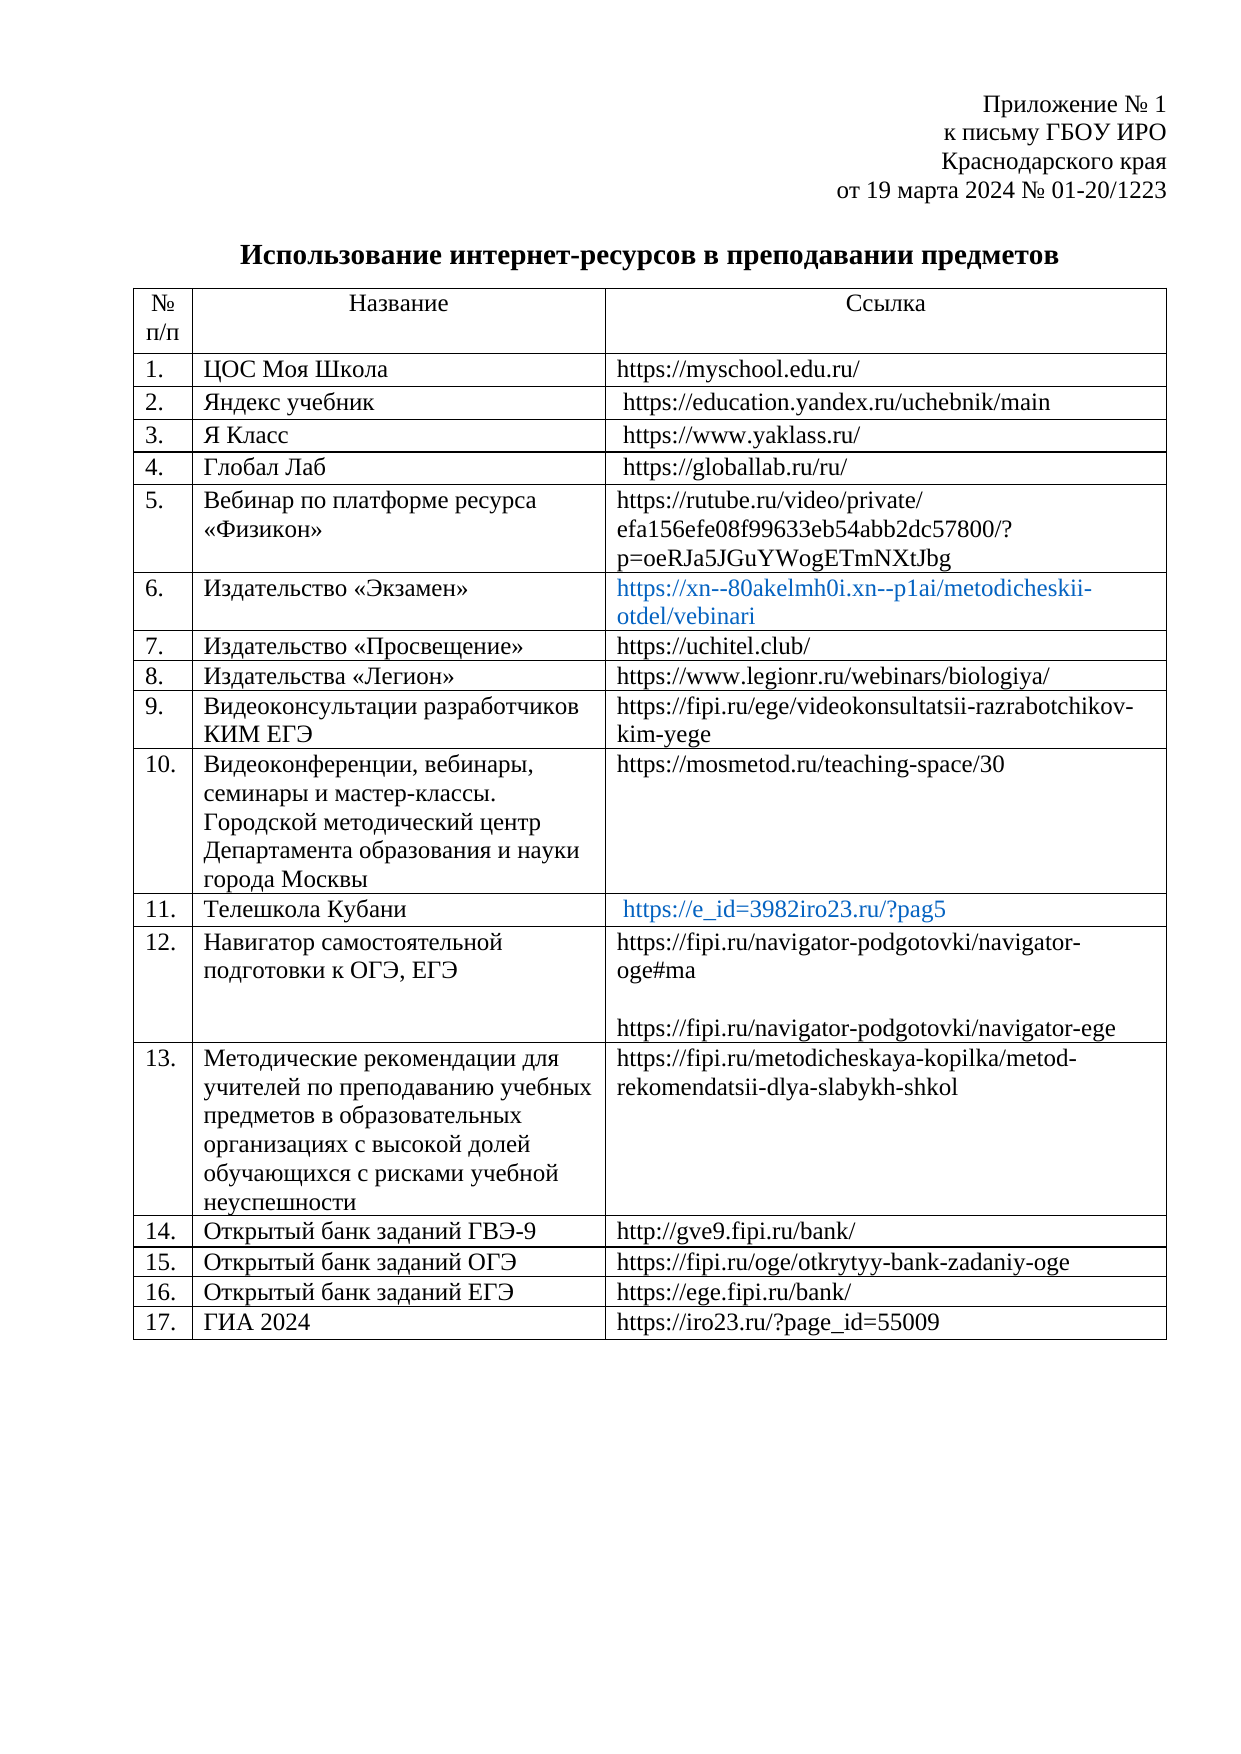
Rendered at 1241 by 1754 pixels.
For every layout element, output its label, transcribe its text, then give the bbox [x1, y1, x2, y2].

table_cell https://e_id=3982iro23.ru/?pag5 [606, 894, 1166, 926]
table_cell https://uchitel.club/ [606, 631, 1166, 660]
table_cell 11. [134, 894, 192, 926]
text Краснодарского края [133, 146, 1167, 175]
table_cell https://www.legionr.ru/webinars/biologiya/ [606, 661, 1166, 690]
table_cell 1. [134, 354, 192, 386]
table_cell 16. [134, 1277, 192, 1306]
table_cell Открытый банк заданий ОГЭ [193, 1248, 605, 1276]
table_cell Открытый банк заданий ГВЭ-9 [193, 1216, 605, 1246]
table_cell https://mosmetod.ru/teaching-space/30 [606, 749, 1166, 893]
table_cell https://iro23.ru/?page_id=55009 [606, 1307, 1166, 1339]
table_cell https://ege.fipi.ru/bank/ [606, 1277, 1166, 1306]
table_cell https://globallab.ru/ru/ [606, 453, 1166, 484]
text Использование интернет-ресурсов в преподавании предметов [133, 237, 1167, 271]
table_header Название [193, 289, 605, 353]
table_cell https://education.yandex.ru/uchebnik/main [606, 387, 1166, 419]
table_cell 13. [134, 1043, 192, 1215]
table_cell Издательство «Просвещение» [193, 631, 605, 660]
table_cell https://myschool.edu.ru/ [606, 354, 1166, 386]
table_cell https://fipi.ru/ege/videokonsultatsii-razrabotchikov-kim-yege [606, 691, 1166, 748]
table_cell 7. [134, 631, 192, 660]
table_cell 3. [134, 420, 192, 451]
table_cell Видеоконференции, вебинары, семинары и мастер-классы. Городской методический центр Департамента образования и науки города Москвы [193, 749, 605, 893]
table_cell 15. [134, 1248, 192, 1276]
text Приложение № 1 [133, 89, 1167, 117]
table_cell 6. [134, 573, 192, 630]
table_cell https://xn--80akelmh0i.xn--p1ai/metodicheskii-otdel/vebinari [606, 573, 1166, 630]
table_cell http://gve9.fipi.ru/bank/ [606, 1216, 1166, 1246]
table_cell Яндекс учебник [193, 387, 605, 419]
table_cell 14. [134, 1216, 192, 1246]
table_header Ссылка [606, 289, 1166, 353]
table_cell 12. [134, 927, 192, 1042]
table_cell 17. [134, 1307, 192, 1339]
table_cell Издательства «Легион» [193, 661, 605, 690]
table_cell Издательство «Экзамен» [193, 573, 605, 630]
table_cell ЦОС Моя Школа [193, 354, 605, 386]
table_cell https://fipi.ru/oge/otkrytyy-bank-zadaniy-oge [606, 1248, 1166, 1276]
table_cell https://rutube.ru/video/private/efa156efe08f99633eb54abb2dc57800/?p=oeRJa5JGuYWogETmNXtJbg [606, 485, 1166, 572]
table_header № п/п [134, 289, 192, 353]
table_cell https://fipi.ru/metodicheskaya-kopilka/metod-rekomendatsii-dlya-slabykh-shkol [606, 1043, 1166, 1215]
table_cell Методические рекомендации для учителей по преподаванию учебных предметов в образовательных организациях с высокой долей обучающихся с рисками учебной неуспешности [193, 1043, 605, 1215]
table_cell 8. [134, 661, 192, 690]
table_cell Открытый банк заданий ЕГЭ [193, 1277, 605, 1306]
table_cell 9. [134, 691, 192, 748]
table_cell Я Класс [193, 420, 605, 451]
table_cell https://fipi.ru/navigator-podgotovki/navigator-oge#ma https://fipi.ru/navigator-podgotovki/navigator-ege [606, 927, 1166, 1042]
text от 19 марта 2024 № 01-20/1223 [133, 175, 1167, 204]
table_cell 2. [134, 387, 192, 419]
table_cell ГИА 2024 [193, 1307, 605, 1339]
text к письму ГБОУ ИРО [133, 117, 1167, 146]
table_cell Видеоконсультации разработчиков КИМ ЕГЭ [193, 691, 605, 748]
table_cell https://www.yaklass.ru/ [606, 420, 1166, 451]
table_cell 4. [134, 453, 192, 484]
table_cell Глобал Лаб [193, 453, 605, 484]
table_cell 5. [134, 485, 192, 572]
table_cell Телешкола Кубани [193, 894, 605, 926]
table_cell Навигатор самостоятельной подготовки к ОГЭ, ЕГЭ [193, 927, 605, 1042]
table_cell Вебинар по платформе ресурса «Физикон» [193, 485, 605, 572]
table_cell 10. [134, 749, 192, 893]
